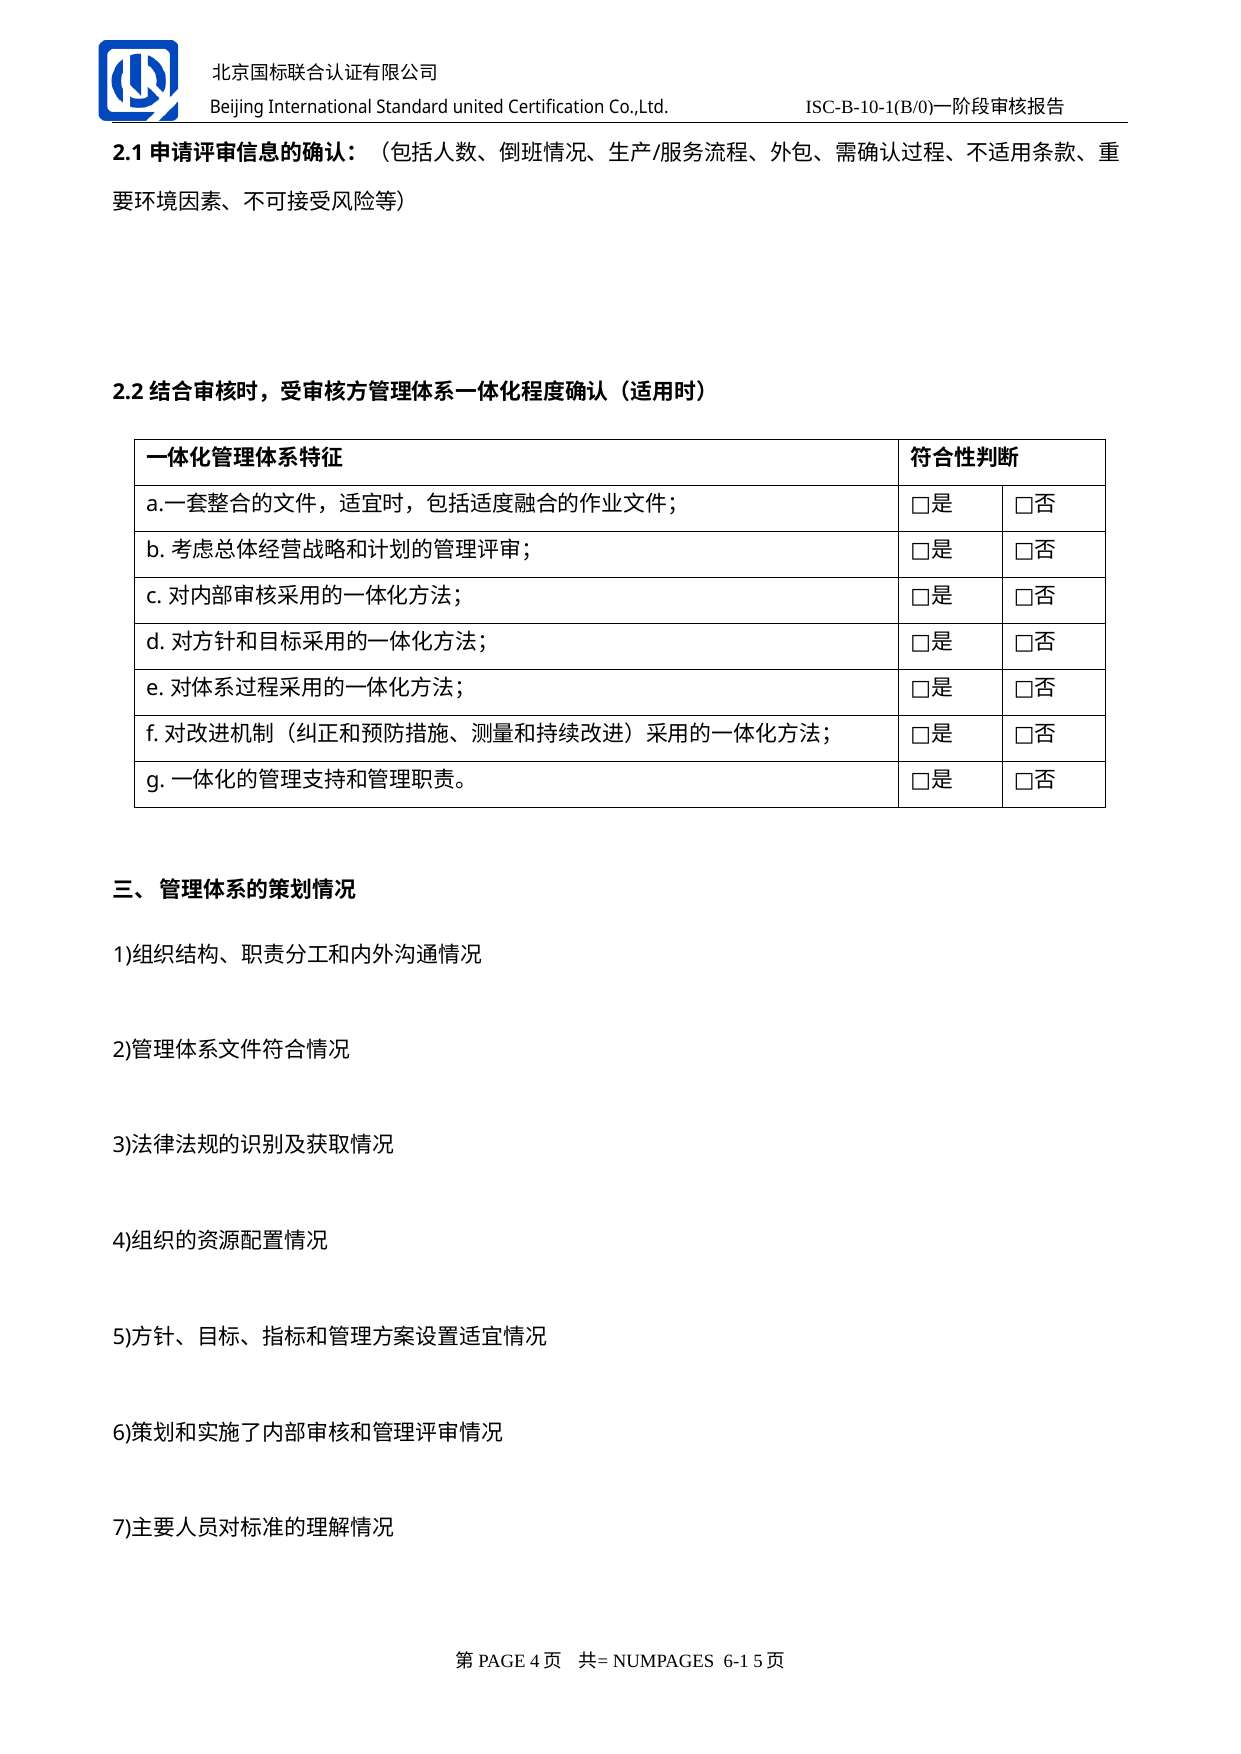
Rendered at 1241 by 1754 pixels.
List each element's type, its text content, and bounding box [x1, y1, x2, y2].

text 3)法律法规的识别及获取情况 [112, 1127, 1128, 1159]
table_cell □否 [1003, 486, 1105, 531]
table_cell c. 对内部审核采用的一体化方法； [135, 578, 898, 623]
table_cell a.一套整合的文件，适宜时，包括适度融合的作业文件； [135, 486, 898, 531]
text 6)策划和实施了内部审核和管理评审情况 [112, 1414, 1128, 1447]
table_cell □是 [899, 762, 1002, 807]
table_cell □否 [1003, 578, 1105, 623]
table_cell b. 考虑总体经营战略和计划的管理评审； [135, 532, 898, 577]
table_cell □是 [899, 716, 1002, 761]
table_cell □是 [899, 670, 1002, 715]
table_cell □否 [1003, 716, 1105, 761]
table_cell □否 [1003, 762, 1105, 807]
picture [98, 40, 179, 121]
table_cell f. 对改进机制（纠正和预防措施、测量和持续改进）采用的一体化方法； [135, 716, 898, 761]
text 2)管理体系文件符合情况 [112, 1032, 1128, 1064]
table_cell □是 [899, 624, 1002, 669]
text 5)方针、目标、指标和管理方案设置适宜情况 [112, 1318, 1128, 1351]
list 管理体系的策划情况 [112, 872, 1128, 904]
table_cell e. 对体系过程采用的一体化方法； [135, 670, 898, 715]
text 2.1 申请评审信息的确认：（包括人数、倒班情况、生产/服务流程、外包、需确认过程、不适用条款、重要环境因素、不可接受风险等） [112, 135, 1128, 216]
text 1)组织结构、职责分工和内外沟通情况 [113, 936, 1128, 969]
table_cell □否 [1003, 532, 1105, 577]
table_cell □是 [899, 486, 1002, 531]
table_cell □否 [1003, 624, 1105, 669]
table_cell g. 一体化的管理支持和管理职责。 [135, 762, 898, 807]
table_cell □是 [899, 532, 1002, 577]
text 4)组织的资源配置情况 [112, 1223, 1128, 1255]
table_cell □否 [1003, 670, 1105, 715]
table_cell d. 对方针和目标采用的一体化方法； [135, 624, 898, 669]
table_header 符合性判断 [899, 440, 1105, 485]
text 2.2 结合审核时，受审核方管理体系一体化程度确认（适用时） [112, 374, 1128, 407]
table_header 一体化管理体系特征 [135, 440, 898, 485]
text 7)主要人员对标准的理解情况 [112, 1510, 1128, 1542]
table_cell □是 [899, 578, 1002, 623]
